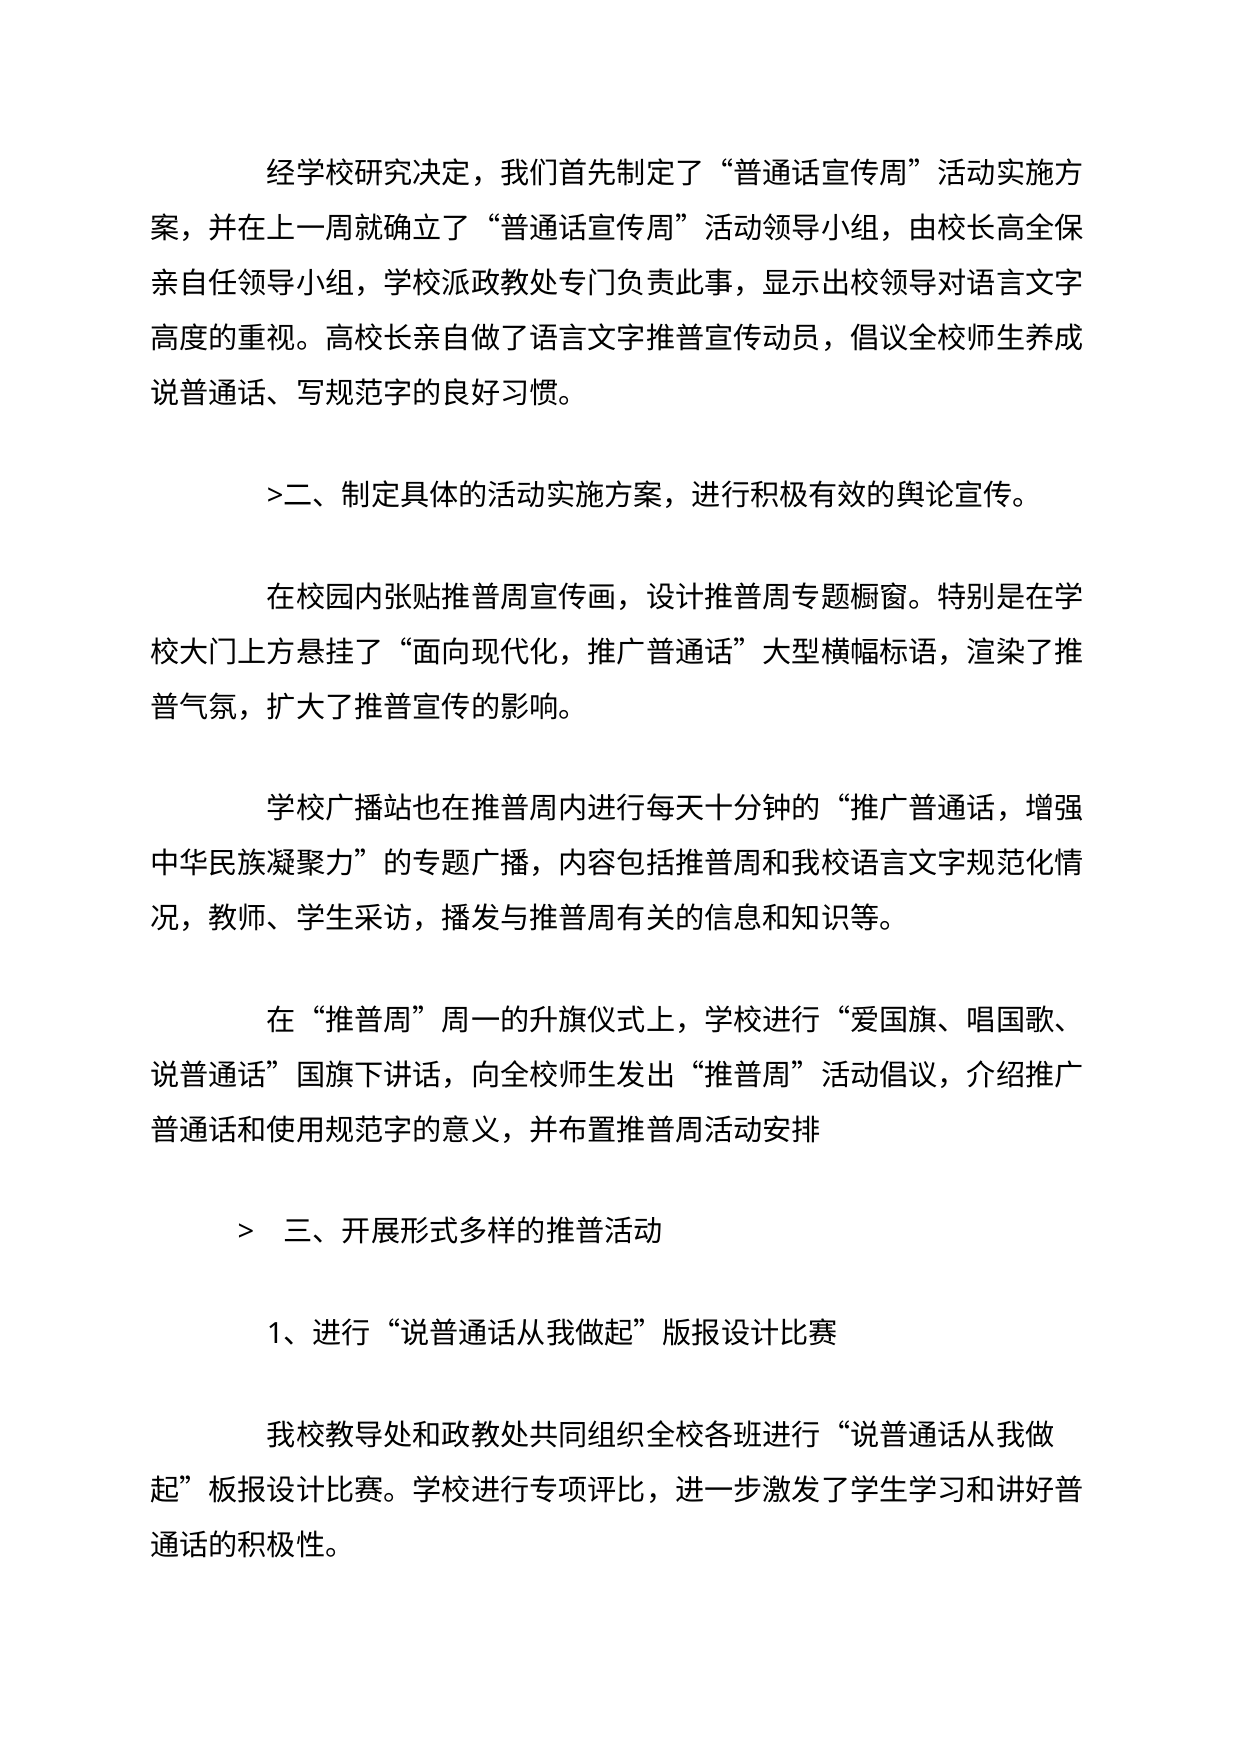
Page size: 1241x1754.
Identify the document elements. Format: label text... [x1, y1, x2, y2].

text 1、进行“说普通话从我做起”版报设计比赛 [150, 1310, 1090, 1352]
text 在“推普周”周一的升旗仪式上，学校进行“爱国旗、唱国歌、说普通话”国旗下讲话，向全校师生发出“推普周”活动倡议，介绍推广普通话和使用规范字的意义，并布置推普周活动安排 [150, 996, 1090, 1148]
text 在校园内张贴推普周宣传画，设计推普周专题橱窗。特别是在学校大门上方悬挂了“面向现代化，推广普通话”大型横幅标语，渲染了推普气氛，扩大了推普宣传的影响。 [150, 573, 1090, 725]
text >二、制定具体的活动实施方案，进行积极有效的舆论宣传。 [150, 471, 1090, 514]
text 学校广播站也在推普周内进行每天十分钟的“推广普通话，增强中华民族凝聚力”的专题广播，内容包括推普周和我校语言文字规范化情况，教师、学生采访，播发与推普周有关的信息和知识等。 [150, 785, 1090, 937]
text 我校教导处和政教处共同组织全校各班进行“说普通话从我做起”板报设计比赛。学校进行专项评比，进一步激发了学生学习和讲好普通话的积极性。 [150, 1412, 1090, 1564]
text 经学校研究决定，我们首先制定了“普通话宣传周”活动实施方案，并在上一周就确立了“普通话宣传周”活动领导小组，由校长高全保亲自任领导小组，学校派政教处专门负责此事，显示出校领导对语言文字高度的重视。高校长亲自做了语言文字推普宣传动员，倡议全校师生养成说普通话、写规范字的良好习惯。 [150, 150, 1090, 412]
text > 三、开展形式多样的推普活动 [150, 1208, 1090, 1250]
